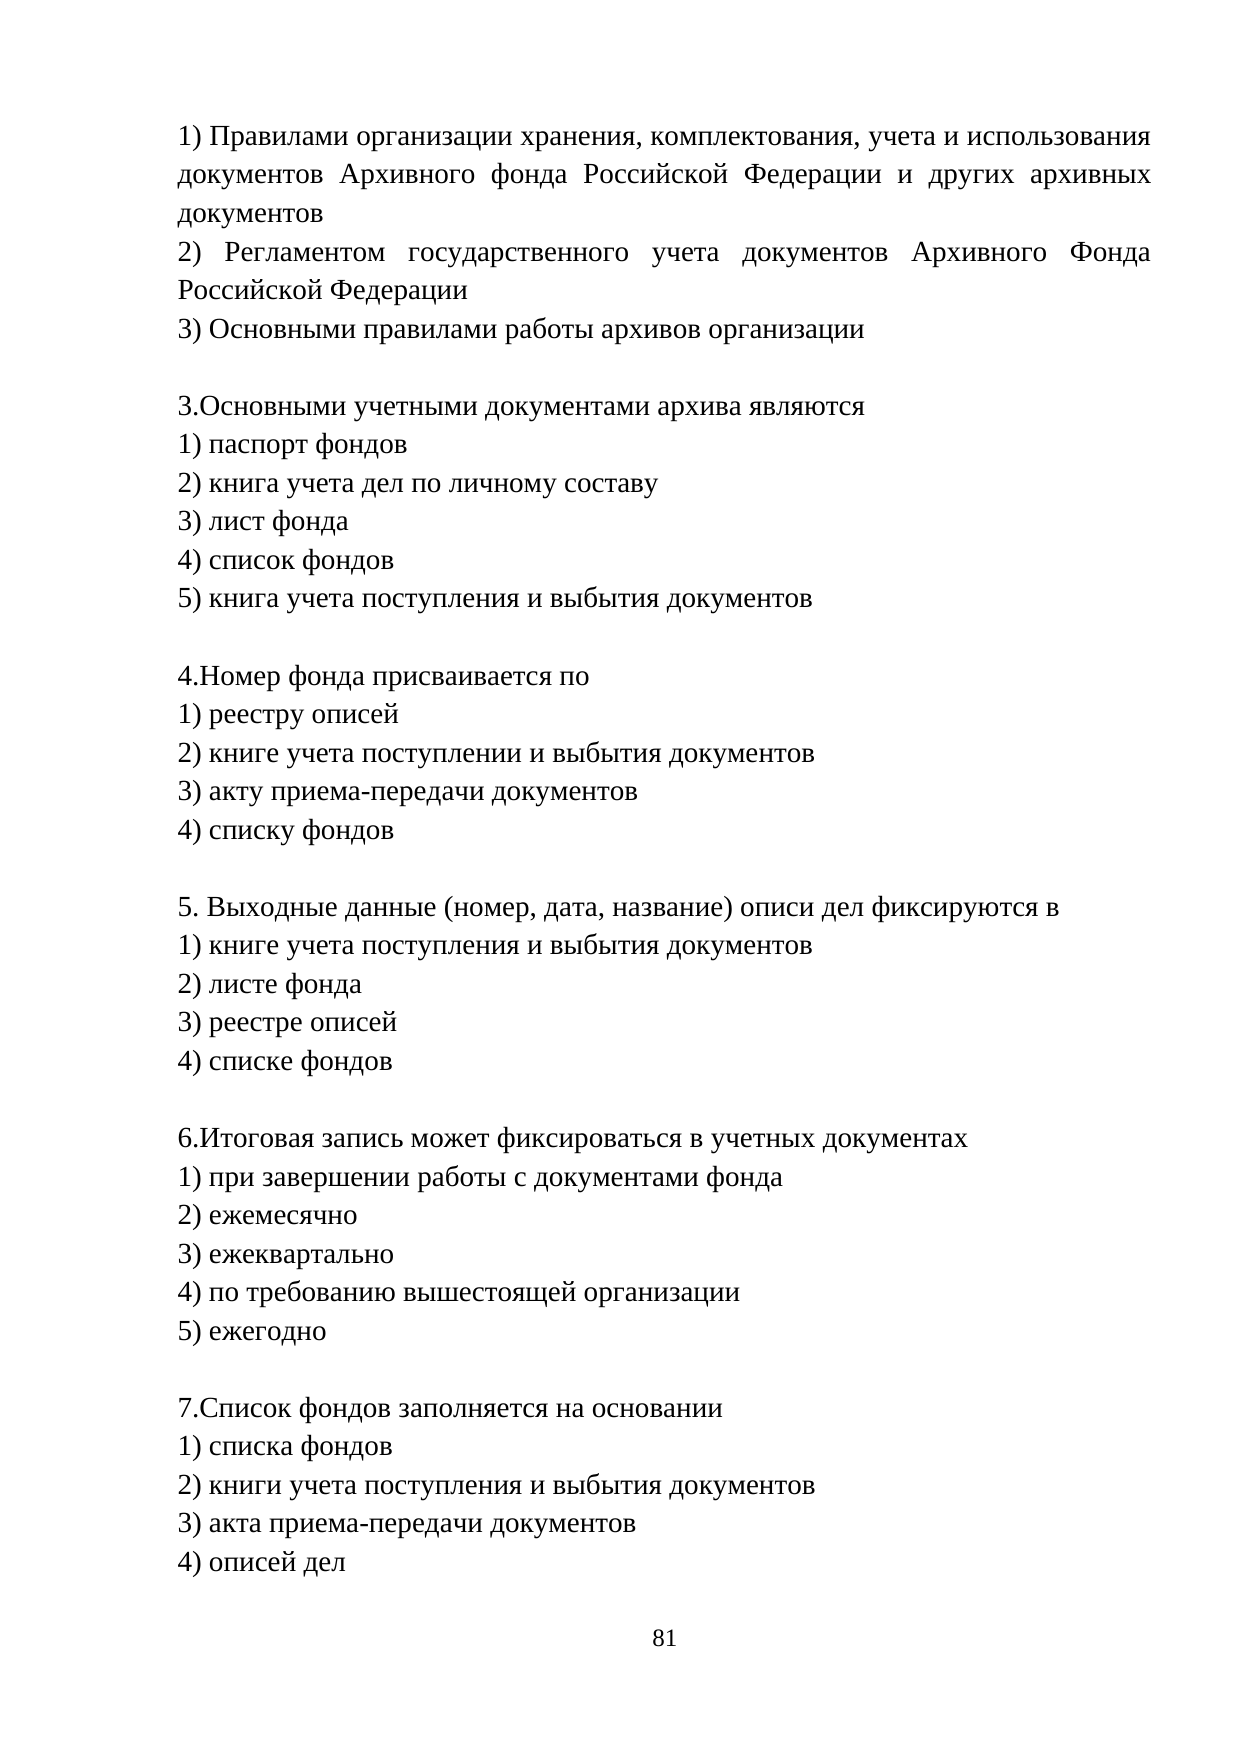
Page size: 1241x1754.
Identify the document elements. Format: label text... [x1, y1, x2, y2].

text 5) ежегодно [177, 1313, 1152, 1346]
text 3) реестре описей [177, 1004, 1152, 1038]
text 4) по требованию вышестоящей организации [177, 1274, 1152, 1308]
text 1) при завершении работы с документами фонда [177, 1159, 1152, 1192]
text 4) списке фондов [177, 1043, 1152, 1077]
text 3) Основными правилами работы архивов организации [177, 311, 1152, 344]
text 2) книга учета дел по личному составу [177, 465, 1152, 498]
text 4.Номер фонда присваивается по [177, 658, 1152, 691]
text 3.Основными учетными документами архива являются [177, 388, 1152, 421]
text 2) книги учета поступления и выбытия документов [177, 1467, 1152, 1501]
text 5) книга учета поступления и выбытия документов [177, 581, 1152, 614]
text 1) реестру описей [177, 696, 1152, 730]
text 3) акту приема-передачи документов [177, 773, 1152, 807]
text 3) ежеквартально [177, 1236, 1152, 1269]
text 2) листе фонда [177, 966, 1152, 999]
text 2) книге учета поступлении и выбытия документов [177, 735, 1152, 768]
text 2) ежемесячно [177, 1197, 1152, 1231]
text 4) список фондов [177, 542, 1152, 576]
text 1) Правилами организации хранения, комплектования, учета и использования документов Архивного фонда Российской Федерации и других архивных документов [177, 118, 1152, 229]
text 4) списку фондов [177, 812, 1152, 845]
text 4) описей дел [177, 1544, 1152, 1578]
text 6.Итоговая запись может фиксироваться в учетных документах [177, 1120, 1152, 1154]
text 5. Выходные данные (номер, дата, название) описи дел фиксируются в [177, 889, 1152, 922]
text 1) списка фондов [177, 1428, 1152, 1462]
text 3) лист фонда [177, 503, 1152, 537]
text 1) паспорт фондов [177, 426, 1152, 460]
text 7.Список фондов заполняется на основании [177, 1390, 1152, 1423]
text 3) акта приема-передачи документов [177, 1506, 1152, 1539]
text 2) Регламентом государственного учета документов Архивного Фонда Российской Федерации [177, 234, 1152, 306]
text 1) книге учета поступления и выбытия документов [177, 927, 1152, 961]
